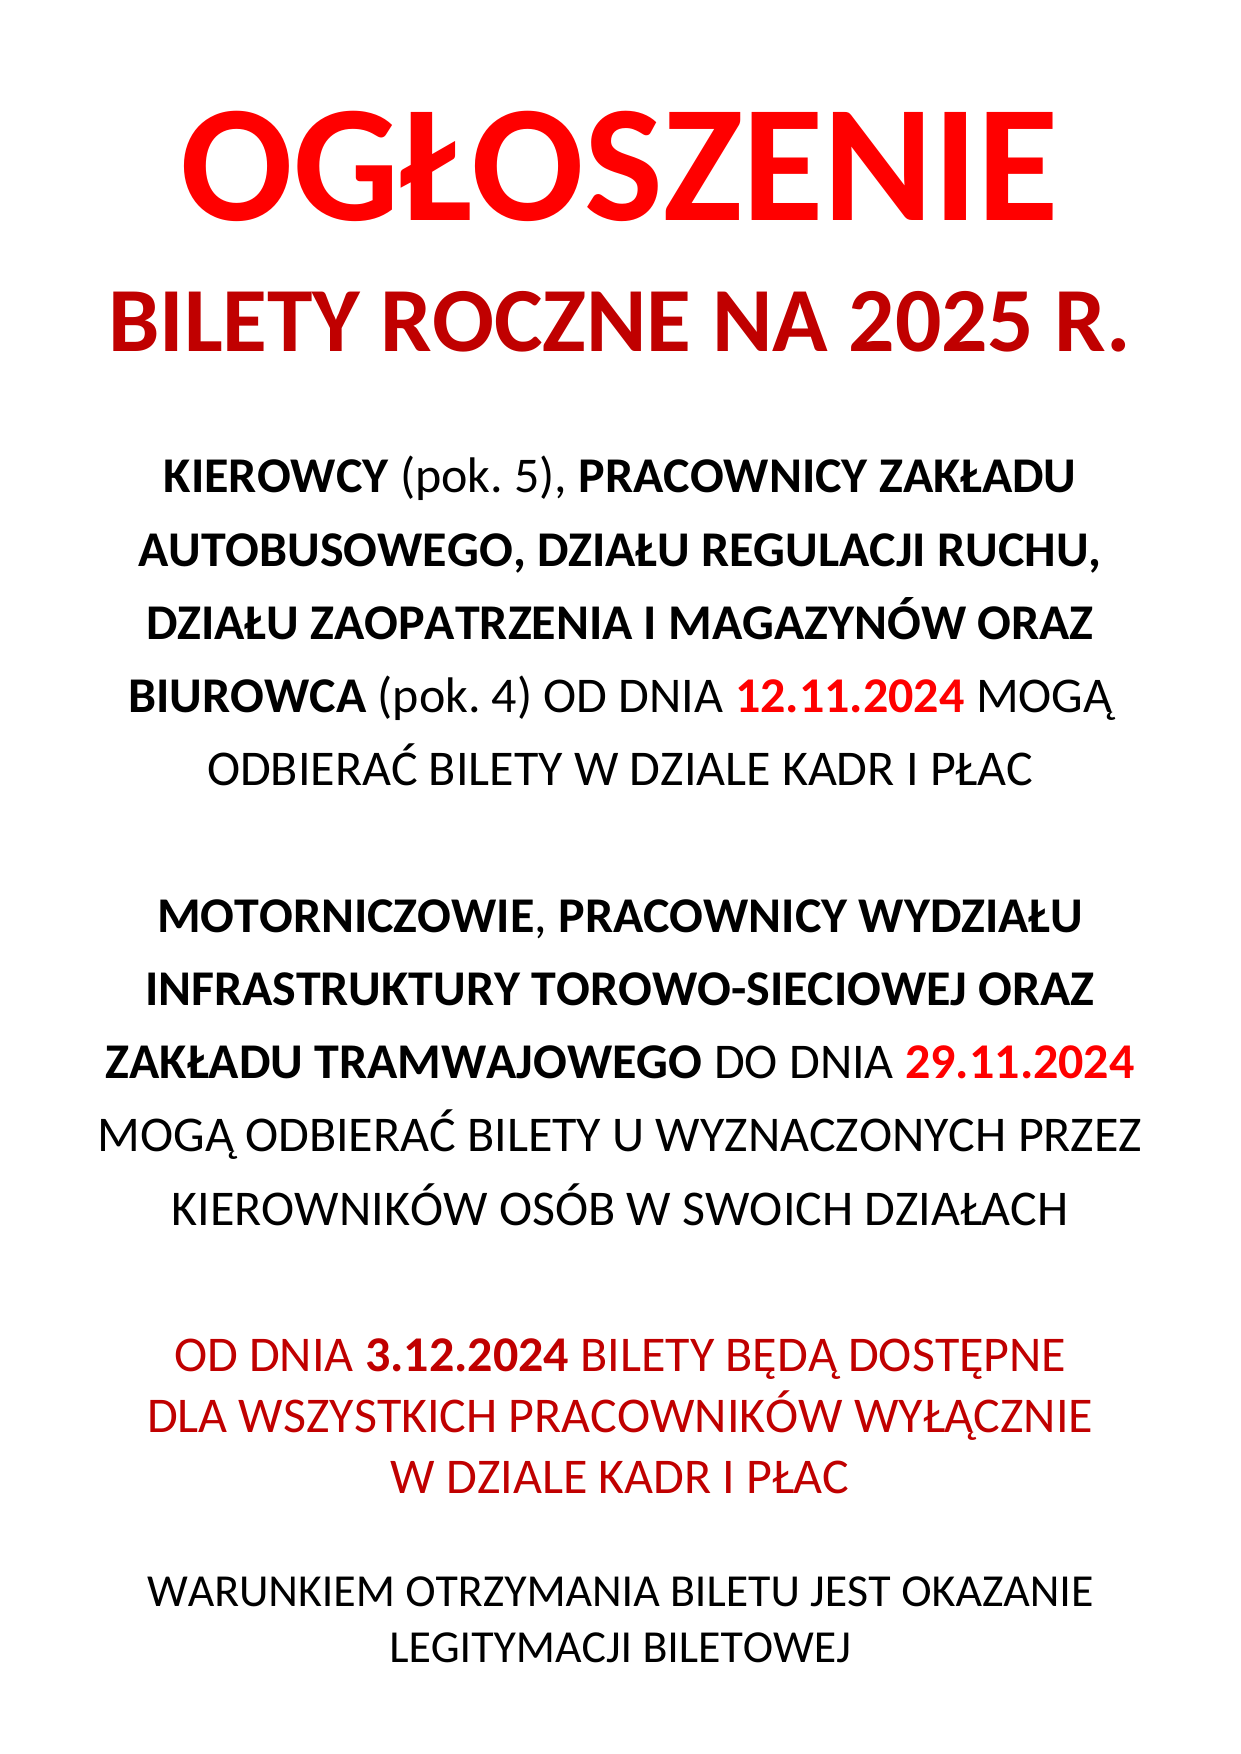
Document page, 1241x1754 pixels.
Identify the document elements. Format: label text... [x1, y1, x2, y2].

text OD DNIA 3.12.2024 BILETY BĘDĄ DOSTĘPNE [77, 1323, 1163, 1384]
text WARUNKIEM OTRZYMANIA BILETU JEST OKAZANIE LEGITYMACJI BILETOWEJ [77, 1562, 1163, 1674]
text BILETY ROCZNE NA 2025 R. [77, 262, 1163, 374]
text W DZIALE KADR I PŁAC [77, 1445, 1163, 1506]
text DLA WSZYSTKICH PRACOWNIKÓW WYŁĄCZNIE [77, 1384, 1163, 1445]
text KIEROWCY (pok. 5), PRACOWNICY ZAKŁADU AUTOBUSOWEGO, DZIAŁU REGULACJI RUCHU, DZIAŁU ZAOPATRZENIA I MAGAZYNÓW ORAZ BIUROWCA (pok. 4) OD DNIA 12.11.2024 MOGĄ ODBIERAĆ BILETY W DZIALE KADR I PŁAC [77, 444, 1163, 798]
text OGŁOSZENIE [77, 59, 1163, 262]
text MOTORNICZOWIE, PRACOWNICY WYDZIAŁU INFRASTRUKTURY TOROWO-SIECIOWEJ ORAZ ZAKŁADU TRAMWAJOWEGO DO DNIA 29.11.2024 MOGĄ ODBIERAĆ BILETY U WYZNACZONYCH PRZEZ KIEROWNIKÓW OSÓB W SWOICH DZIAŁACH [77, 884, 1163, 1238]
